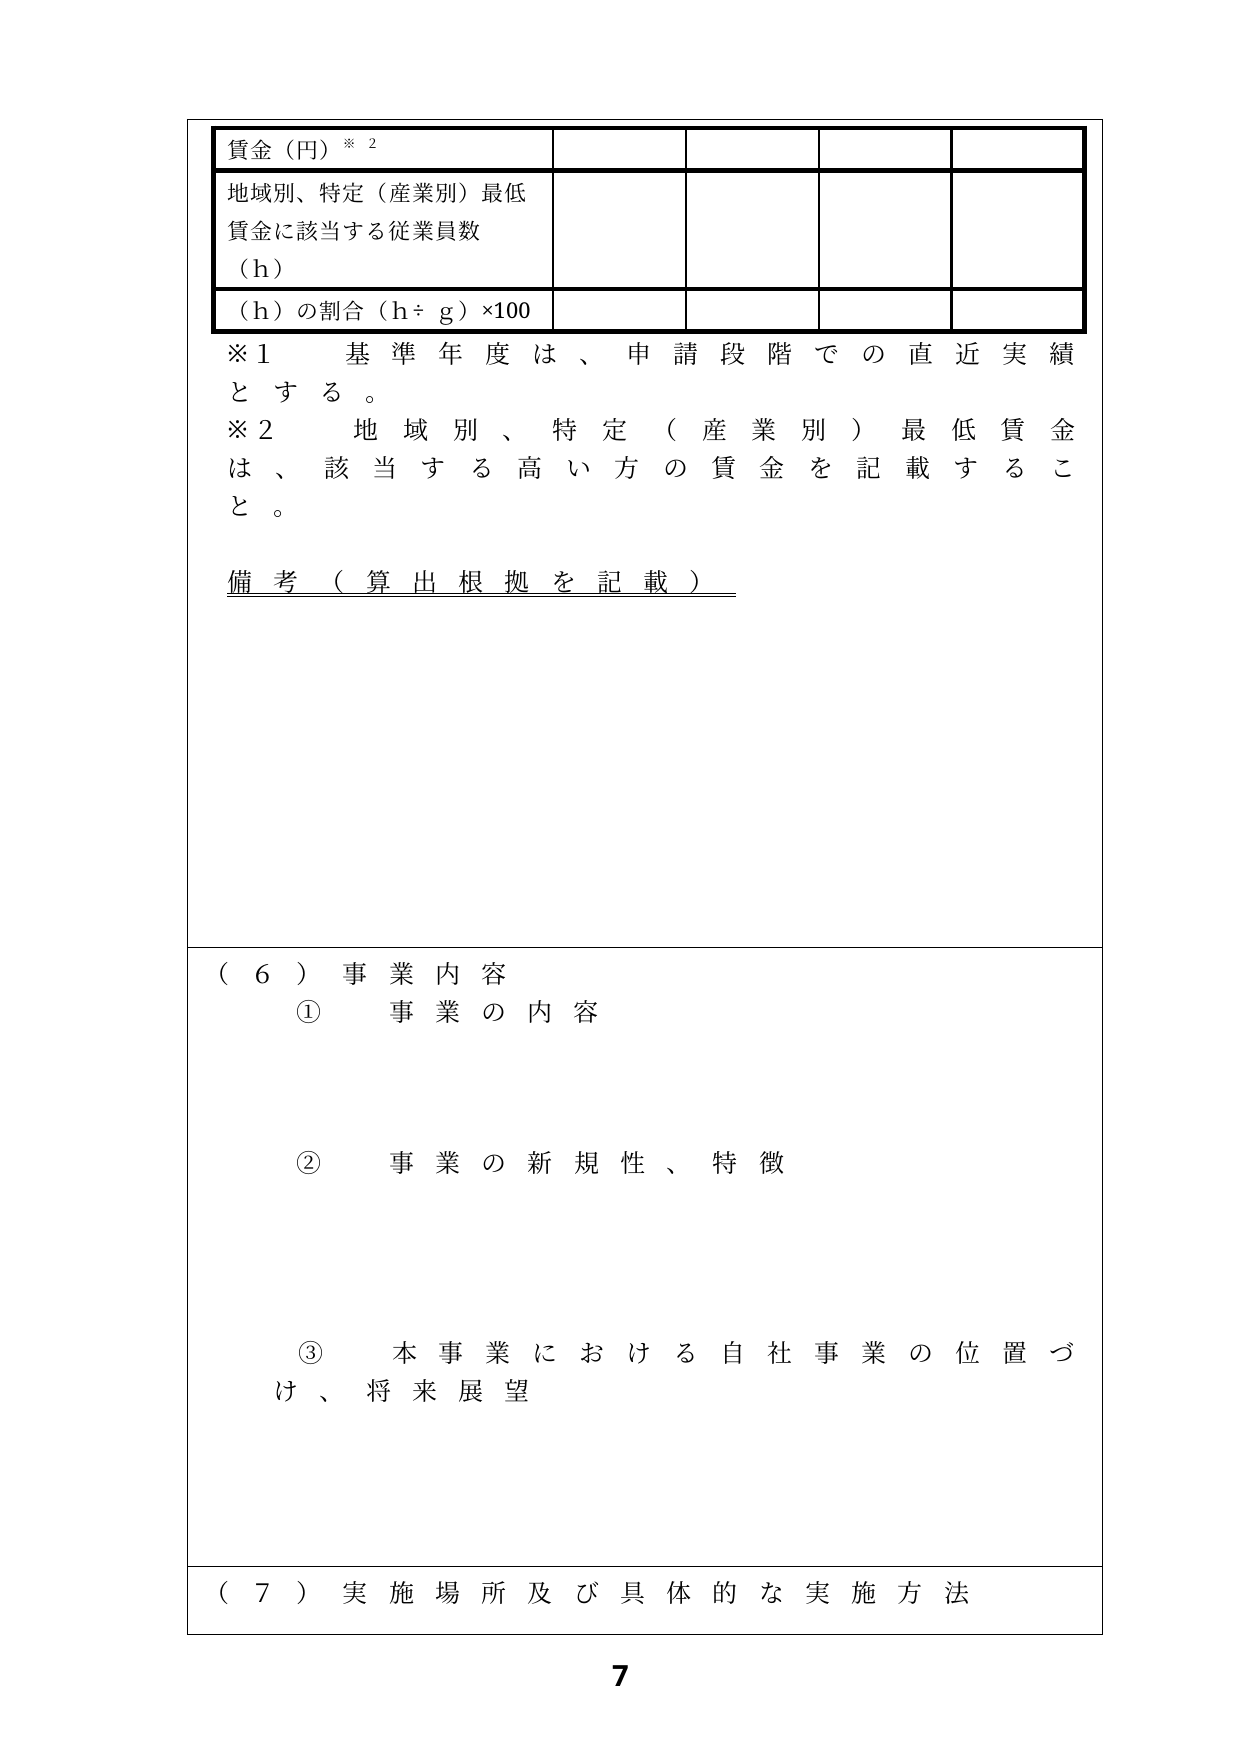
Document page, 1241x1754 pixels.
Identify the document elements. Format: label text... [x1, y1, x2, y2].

table_cell （７）実施場所及び具体的な実施方法 [188, 1567, 1102, 1634]
table_cell （６）事業内容 ① 事業の内容 ② 事業の新規性、特徴 ③ 本事業における自社事業の位置づけ、将来展望 [188, 948, 1102, 1566]
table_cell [188, 120, 1102, 947]
